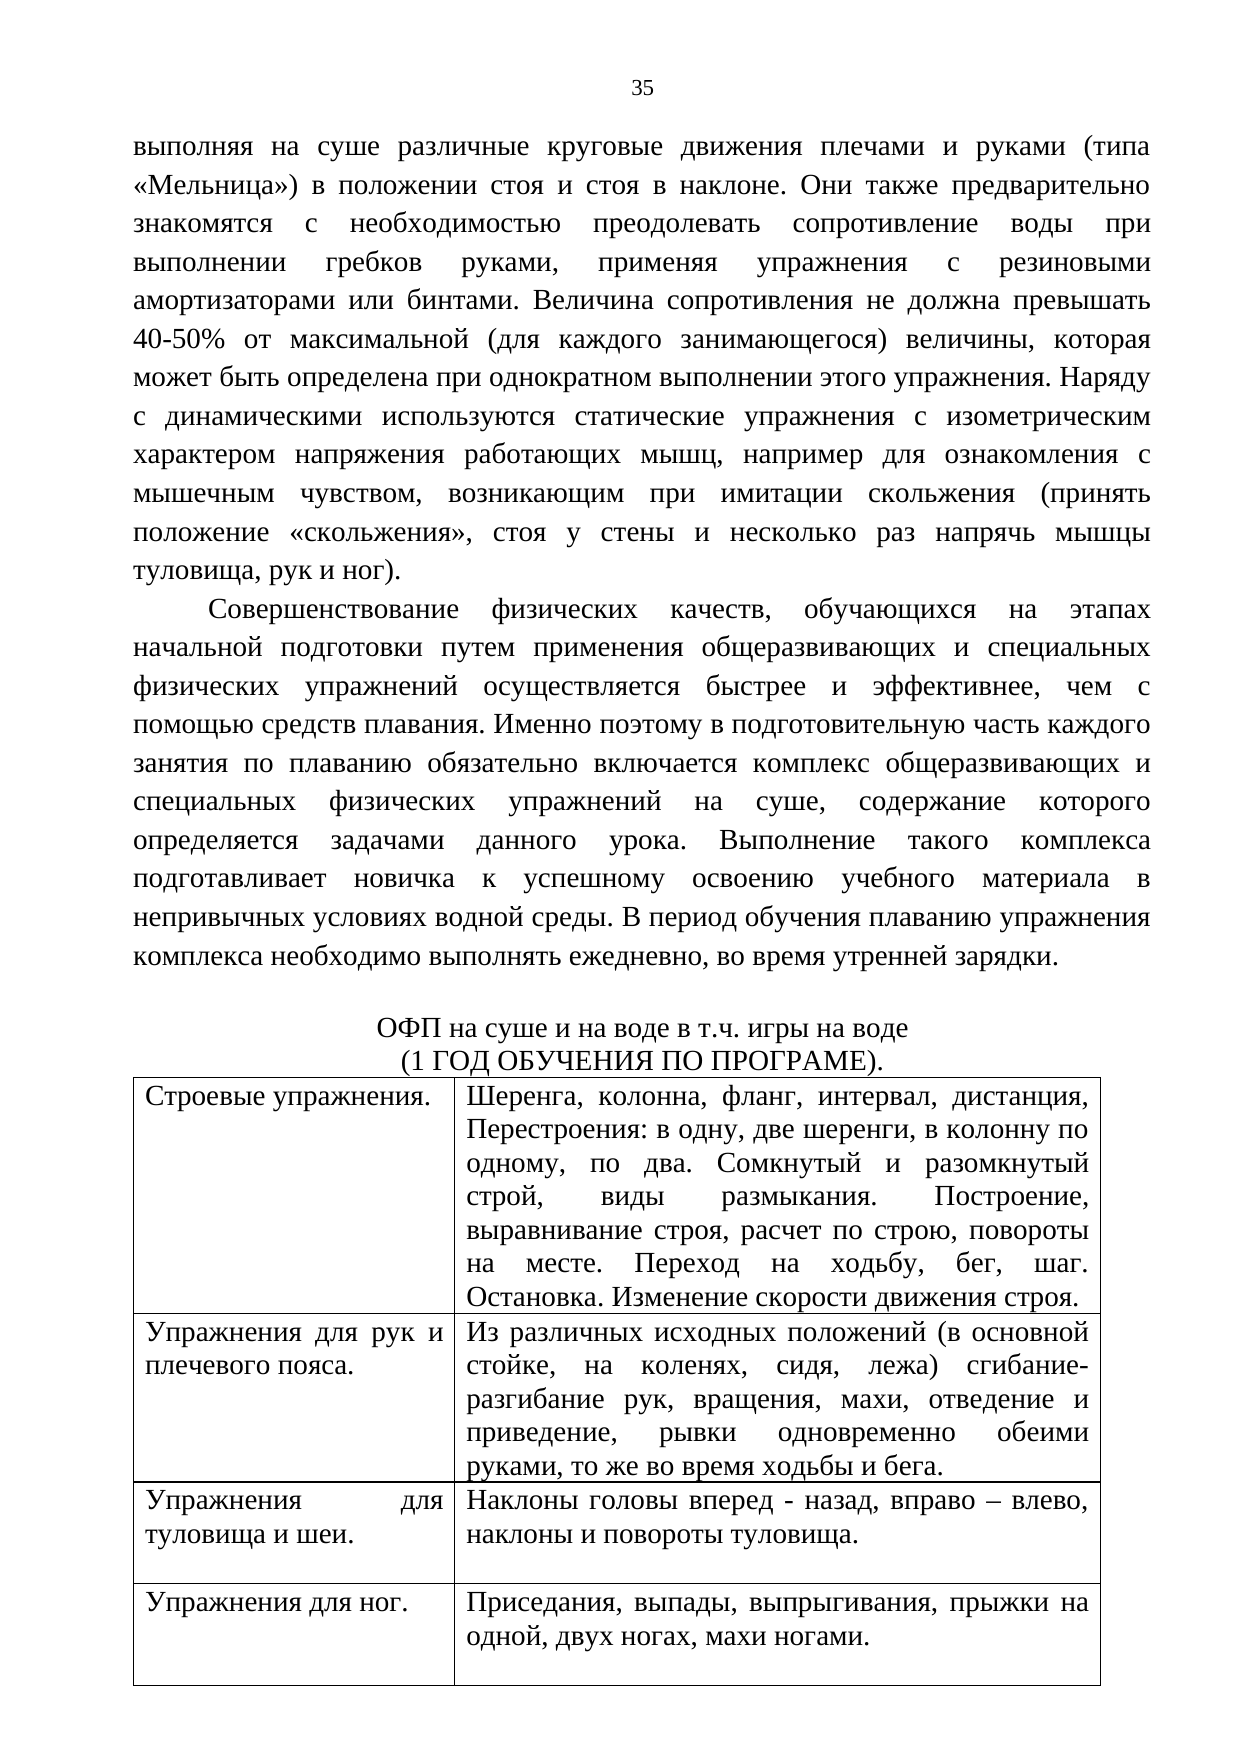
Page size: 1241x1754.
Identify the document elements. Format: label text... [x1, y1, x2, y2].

table_header Строевые упражнения. [134, 1078, 454, 1313]
text (1 ГОД ОБУЧЕНИЯ ПО ПРОГРАМЕ). [133, 1043, 1152, 1077]
table_header Шеренга, колонна, фланг, интервал, дистанция, Перестроения: в одну, две шеренги, в колонну по одному, по два. Сомкнутый и разомкнутый строй, виды размыкания. Построение, выравнивание строя, расчет по строю, повороты на месте. Переход на ходьбу, бег, шаг. Остановка. Изменение скорости движения строя. [455, 1078, 1100, 1313]
table_cell Наклоны головы вперед - назад, вправо – влево, наклоны и повороты туловища. [455, 1483, 1100, 1583]
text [133, 128, 1152, 586]
table_cell Упражнения для рук и плечевого пояса. [134, 1314, 454, 1481]
table_cell Упражнения для туловища и шеи. [134, 1483, 454, 1583]
text Совершенствование физических качеств, обучающихся на этапах начальной подготовки путем применения общеразвивающих и специальных физических упражнений осуществляется быстрее и эффективнее, чем с помощью средств плавания. Именно поэтому в подготовительную часть каждого занятия по плаванию обязательно включается комплекс общеразвивающих и специальных физических упражнений на суше, содержание которого определяется задачами данного урока. Выполнение такого комплекса подготавливает новичка к успешному освоению учебного материала в непривычных условиях водной среды. В период обучения плаванию упражнения комплекса необходимо выполнять ежедневно, во время утренней зарядки. [133, 591, 1152, 971]
table_cell Из различных исходных положений (в основной стойке, на коленях, сидя, лежа) сгибание-разгибание рук, вращения, махи, отведение и приведение, рывки одновременно обеими руками, то же во время ходьбы и бега. [455, 1314, 1100, 1481]
text ОФП на суше и на воде в т.ч. игры на воде [133, 1010, 1152, 1043]
table_cell Упражнения для ног. [134, 1584, 454, 1685]
table_cell Приседания, выпады, выпрыгивания, прыжки на одной, двух ногах, махи ногами. [455, 1584, 1100, 1685]
